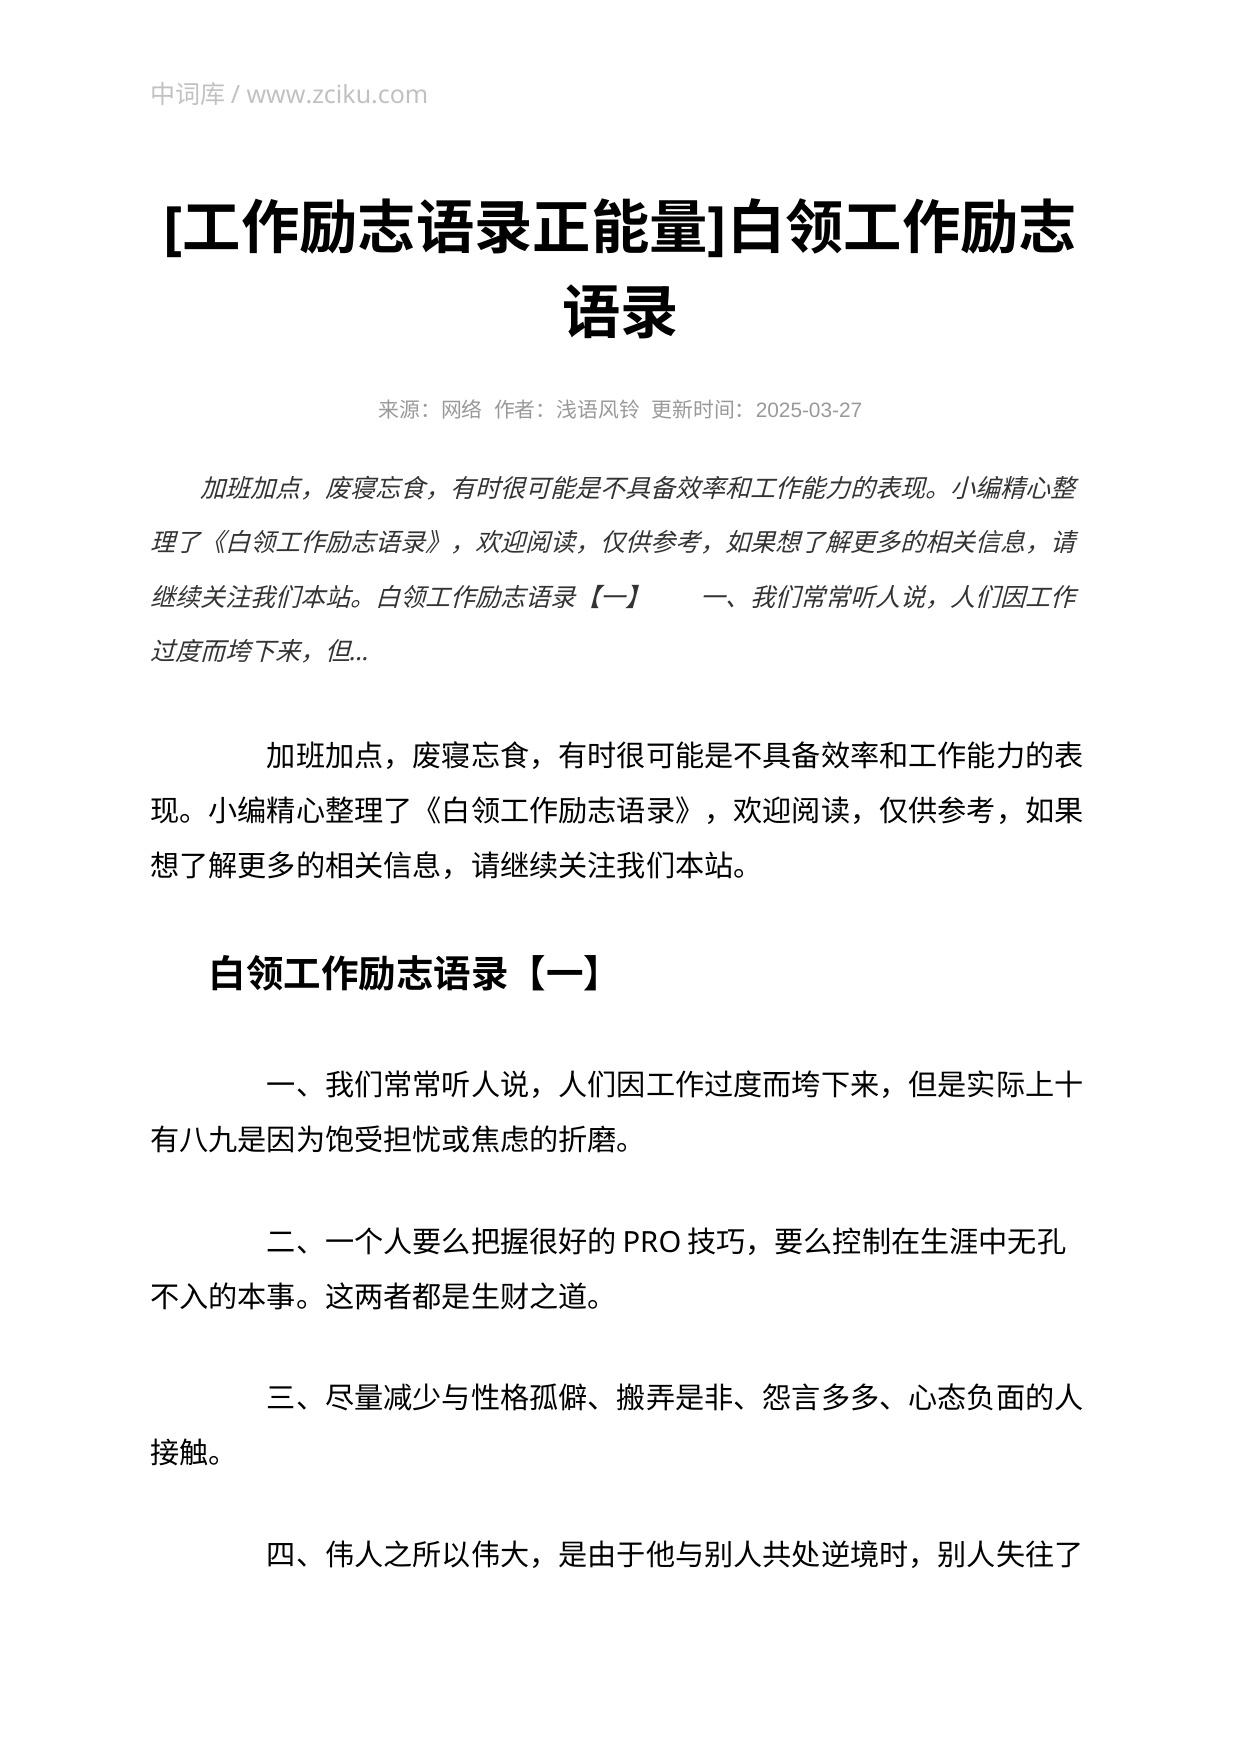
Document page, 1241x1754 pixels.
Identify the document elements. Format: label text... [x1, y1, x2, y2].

text 加班加点，废寝忘食，有时很可能是不具备效率和工作能力的表现。小编精心整理了《白领工作励志语录》，欢迎阅读，仅供参考，如果想了解更多的相关信息，请继续关注我们本站。白领工作励志语录【一】 一、我们常常听人说，人们因工作过度而垮下来，但... [150, 468, 1090, 668]
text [150, 1532, 1090, 1574]
text 加班加点，废寝忘食，有时很可能是不具备效率和工作能力的表现。小编精心整理了《白领工作励志语录》，欢迎阅读，仅供参考，如果想了解更多的相关信息，请继续关注我们本站。 [150, 733, 1090, 885]
text 一、我们常常听人说，人们因工作过度而垮下来，但是实际上十有八九是因为饱受担忧或焦虑的折磨。 [150, 1062, 1090, 1159]
text 白领工作励志语录【一】 [150, 944, 1090, 998]
text 二、一个人要么把握很好的PRO技巧，要么控制在生涯中无孔不入的本事。这两者都是生财之道。 [150, 1218, 1090, 1316]
text 三、尽量减少与性格孤僻、搬弄是非、怨言多多、心态负面的人接触。 [150, 1375, 1090, 1472]
subtitle [工作励志语录正能量]白领工作励志语录 [150, 181, 1090, 351]
text 来源：网络 作者：浅语风铃 更新时间：2025-03-27 [150, 397, 1090, 421]
